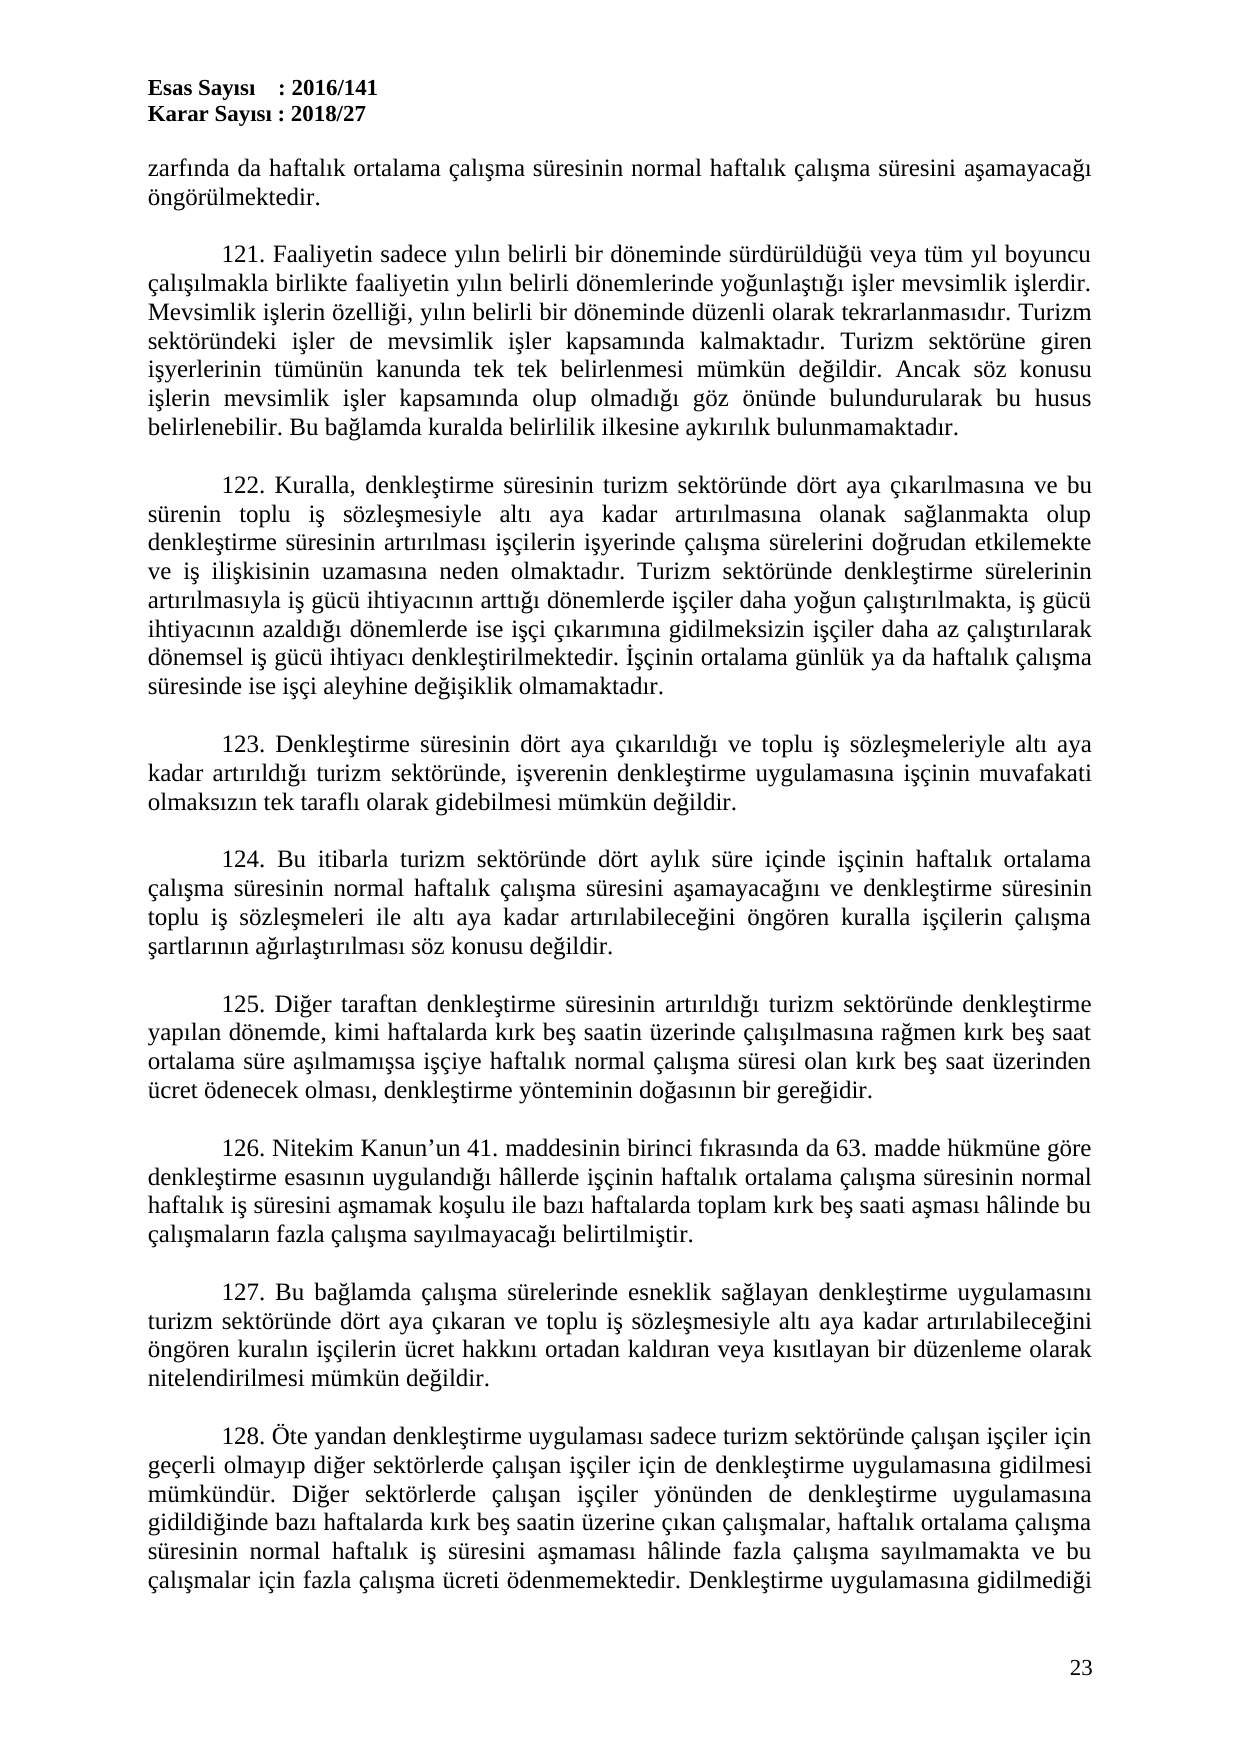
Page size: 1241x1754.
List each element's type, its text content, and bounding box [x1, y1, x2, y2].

text 125. Diğer taraftan denkleştirme süresinin artırıldığı turizm sektöründe denkleştirme yapılan dönemde, kimi haftalarda kırk beş saatin üzerinde çalışılmasına rağmen kırk beş saat ortalama süre aşılmamışsa işçiye haftalık normal çalışma süresi olan kırk beş saat üzerinden ücret ödenecek olması, denkleştirme yönteminin doğasının bir gereğidir. [148, 989, 1093, 1104]
text 124. Bu itibarla turizm sektöründe dört aylık süre içinde işçinin haftalık ortalama çalışma süresinin normal haftalık çalışma süresini aşamayacağını ve denkleştirme süresinin toplu iş sözleşmeleri ile altı aya kadar artırılabileceğini öngören kuralla işçilerin çalışma şartlarının ağırlaştırılması söz konusu değildir. [148, 844, 1093, 959]
text 127. Bu bağlamda çalışma sürelerinde esneklik sağlayan denkleştirme uygulamasını turizm sektöründe dört aya çıkaran ve toplu iş sözleşmesiyle altı aya kadar artırılabileceğini öngören kuralın işçilerin ücret hakkını ortadan kaldıran veya kısıtlayan bir düzenleme olarak nitelendirilmesi mümkün değildir. [148, 1277, 1093, 1392]
text 121. Faaliyetin sadece yılın belirli bir döneminde sürdürüldüğü veya tüm yıl boyuncu çalışılmakla birlikte faaliyetin yılın belirli dönemlerinde yoğunlaştığı işler mevsimlik işlerdir. Mevsimlik işlerin özelliği, yılın belirli bir döneminde düzenli olarak tekrarlanmasıdır. Turizm sektöründeki işler de mevsimlik işler kapsamında kalmaktadır. Turizm sektörüne giren işyerlerinin tümünün kanunda tek tek belirlenmesi mümkün değildir. Ancak söz konusu işlerin mevsimlik işler kapsamında olup olmadığı göz önünde bulundurularak bu husus belirlenebilir. Bu bağlamda kuralda belirlilik ilkesine aykırılık bulunmamaktadır. [148, 239, 1093, 441]
text 126. Nitekim Kanun’un 41. maddesinin birinci fıkrasında da 63. madde hükmüne göre denkleştirme esasının uygulandığı hâllerde işçinin haftalık ortalama çalışma süresinin normal haftalık iş süresini aşmamak koşulu ile bazı haftalarda toplam kırk beş saati aşması hâlinde bu çalışmaların fazla çalışma sayılmayacağı belirtilmiştir. [148, 1133, 1093, 1248]
text 122. Kuralla, denkleştirme süresinin turizm sektöründe dört aya çıkarılmasına ve bu sürenin toplu iş sözleşmesiyle altı aya kadar artırılmasına olanak sağlanmakta olup denkleştirme süresinin artırılması işçilerin işyerinde çalışma sürelerini doğrudan etkilemekte ve iş ilişkisinin uzamasına neden olmaktadır. Turizm sektöründe denkleştirme sürelerinin artırılmasıyla iş gücü ihtiyacının arttığı dönemlerde işçiler daha yoğun çalıştırılmakta, iş gücü ihtiyacının azaldığı dönemlerde ise işçi çıkarımına gidilmeksizin işçiler daha az çalıştırılarak dönemsel iş gücü ihtiyacı denkleştirilmektedir. İşçinin ortalama günlük ya da haftalık çalışma süresinde ise işçi aleyhine değişiklik olmamaktadır. [148, 470, 1093, 700]
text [148, 153, 1093, 210]
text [148, 1421, 1093, 1594]
text 123. Denkleştirme süresinin dört aya çıkarıldığı ve toplu iş sözleşmeleriyle altı aya kadar artırıldığı turizm sektöründe, işverenin denkleştirme uygulamasına işçinin muvafakati olmaksızın tek taraflı olarak gidebilmesi mümkün değildir. [148, 729, 1093, 815]
